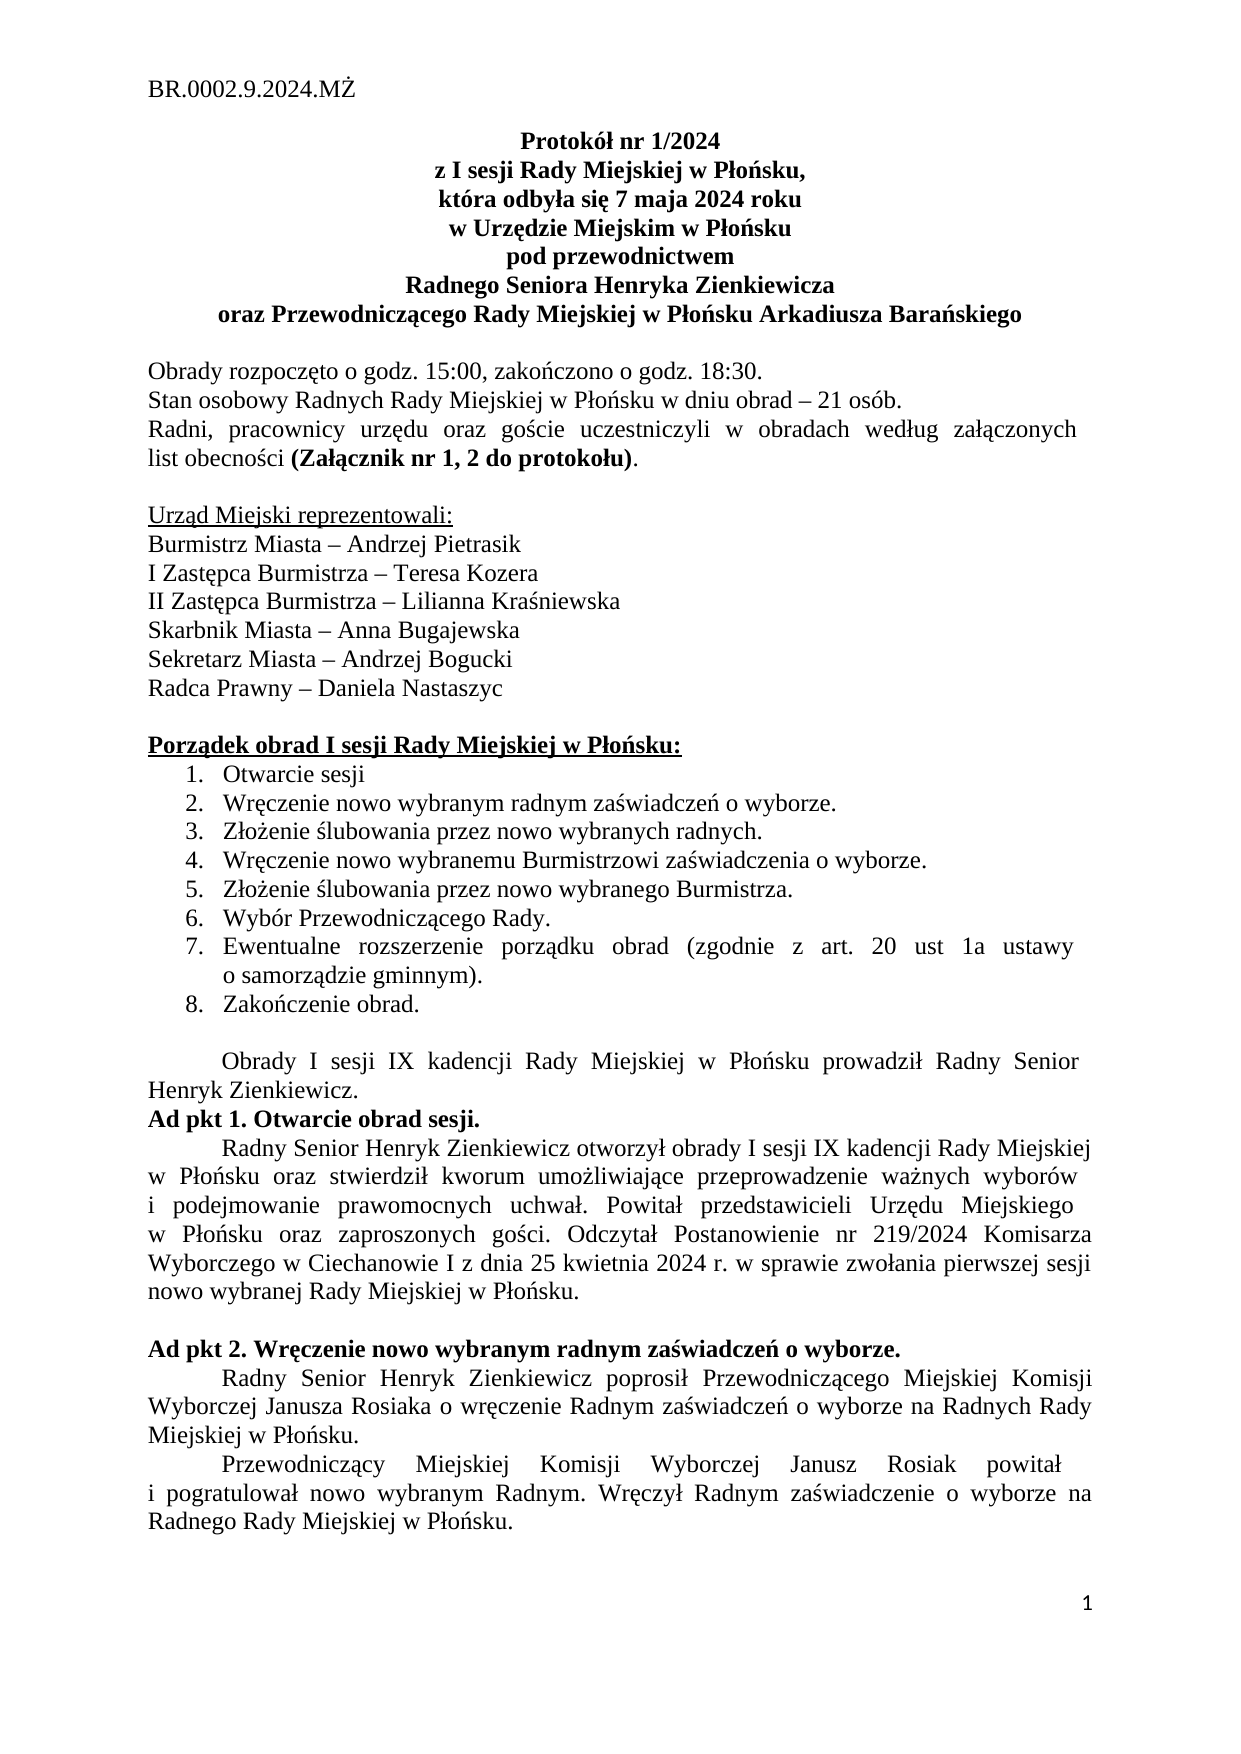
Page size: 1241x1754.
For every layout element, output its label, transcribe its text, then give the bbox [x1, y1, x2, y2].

list Ewentualne rozszerzenie porządku obrad (zgodnie z art. 20 ust 1a ustawy o samorządzie gminnym). [185, 931, 1093, 989]
text oraz Przewodniczącego Rady Miejskiej w Płońsku Arkadiusza Barańskiego [148, 299, 1093, 328]
list Złożenie ślubowania przez nowo wybranego Burmistrza. [185, 874, 1093, 903]
text Sekretarz Miasta – Andrzej Bogucki [148, 644, 1093, 673]
text Radny Senior Henryk Zienkiewicz otworzył obrady I sesji IX kadencji Rady Miejskiej w Płońsku oraz stwierdził kworum umożliwiające przeprowadzenie ważnych wyborów i podejmowanie prawomocnych uchwał. Powitał przedstawicieli Urzędu Miejskiego w Płońsku oraz zaproszonych gości. Odczytał Postanowienie nr 219/2024 Komisarza Wyborczego w Ciechanowie I z dnia 25 kwietnia 2024 r. w sprawie zwołania pierwszej sesji nowo wybranej Rady Miejskiej w Płońsku. [148, 1133, 1093, 1305]
text Radni, pracownicy urzędu oraz goście uczestniczyli w obradach według załączonych list obecności (Załącznik nr 1, 2 do protokołu). [148, 414, 1093, 471]
text Radnego Seniora Henryka Zienkiewicza [148, 270, 1093, 299]
text Przewodniczący Miejskiej Komisji Wyborczej Janusz Rosiak powitał i pogratulował nowo wybranym Radnym. Wręczył Radnym zaświadczenie o wyborze na Radnego Rady Miejskiej w Płońsku. [148, 1449, 1093, 1535]
text Porządek obrad I sesji Rady Miejskiej w Płońsku: [148, 730, 1093, 759]
text pod przewodnictwem [148, 241, 1093, 270]
text Stan osobowy Radnych Rady Miejskiej w Płońsku w dniu obrad – 21 osób. [148, 385, 1093, 414]
list Wybór Przewodniczącego Rady. [185, 903, 1093, 931]
list Zakończenie obrad. [185, 989, 1093, 1018]
list Wręczenie nowo wybranemu Burmistrzowi zaświadczenia o wyborze. [185, 845, 1093, 874]
text Protokół nr 1/2024 [148, 126, 1093, 155]
list Otwarcie sesji [185, 759, 1093, 788]
text w Urzędzie Miejskim w Płońsku [148, 213, 1093, 241]
text Ad pkt 1. Otwarcie obrad sesji. [148, 1104, 1093, 1133]
text Burmistrz Miasta – Andrzej Pietrasik [148, 529, 1093, 558]
text II Zastępca Burmistrza – Lilianna Kraśniewska [148, 586, 1093, 615]
text z I sesji Rady Miejskiej w Płońsku, [148, 155, 1093, 184]
text która odbyła się 7 maja 2024 roku [148, 184, 1093, 213]
text Skarbnik Miasta – Anna Bugajewska [148, 615, 1093, 644]
text Radny Senior Henryk Zienkiewicz poprosił Przewodniczącego Miejskiej Komisji Wyborczej Janusza Rosiaka o wręczenie Radnym zaświadczeń o wyborze na Radnych Rady Miejskiej w Płońsku. [148, 1363, 1093, 1449]
text Obrady rozpoczęto o godz. 15:00, zakończono o godz. 18:30. [148, 356, 1093, 385]
text I Zastępca Burmistrza – Teresa Kozera [148, 558, 1093, 586]
list Wręczenie nowo wybranym radnym zaświadczeń o wyborze. [185, 788, 1093, 816]
text Ad pkt 2. Wręczenie nowo wybranym radnym zaświadczeń o wyborze. [148, 1334, 1093, 1363]
list Złożenie ślubowania przez nowo wybranych radnych. [185, 816, 1093, 845]
text Obrady I sesji IX kadencji Rady Miejskiej w Płońsku prowadził Radny Senior Henryk Zienkiewicz. [148, 1046, 1093, 1104]
text Radca Prawny – Daniela Nastaszyc [148, 673, 1093, 701]
text Urząd Miejski reprezentowali: [148, 500, 1093, 529]
